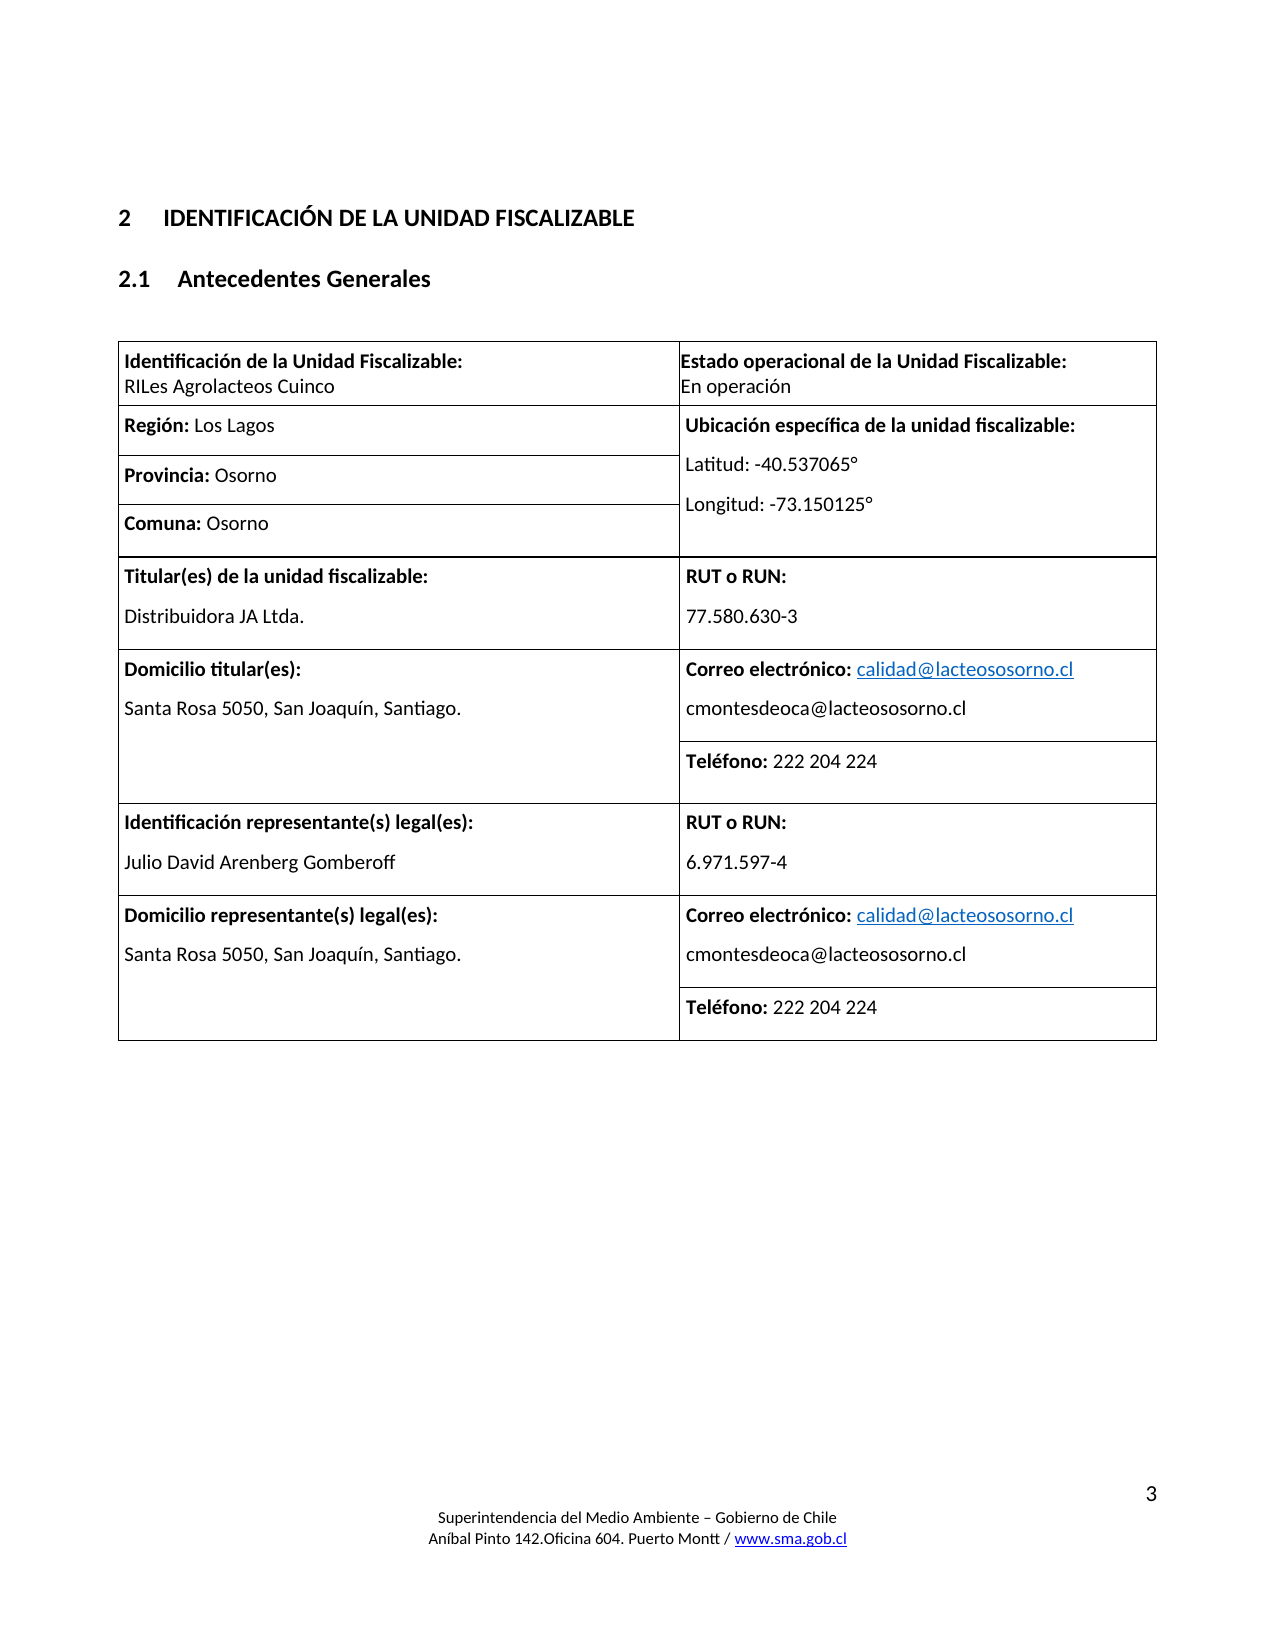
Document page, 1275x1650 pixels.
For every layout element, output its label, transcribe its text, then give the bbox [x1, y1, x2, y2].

table_cell Teléfono: 222 204 224 [680, 988, 1156, 1040]
table_cell Ubicación específica de la unidad fiscalizable: Latitud: -40.537065° Longitud: -73.150125° [680, 406, 1156, 556]
table_cell RUT o RUN: 6.971.597-4 [680, 804, 1156, 895]
table_cell Teléfono: 222 204 224 [680, 742, 1156, 802]
table_header Estado operacional de la Unidad Fiscalizable: En operación [680, 342, 1156, 405]
table_cell Correo electrónico: calidad@lacteososorno.cl cmontesdeoca@lacteososorno.cl [680, 650, 1156, 741]
table_cell Domicilio titular(es): Santa Rosa 5050, San Joaquín, Santiago. [119, 650, 679, 802]
table_cell Comuna: Osorno [119, 505, 679, 556]
table_cell Correo electrónico: calidad@lacteososorno.cl cmontesdeoca@lacteososorno.cl [680, 896, 1156, 987]
table_cell Provincia: Osorno [119, 456, 679, 503]
table_cell Domicilio representante(s) legal(es): Santa Rosa 5050, San Joaquín, Santiago. [119, 896, 679, 1040]
table_cell RUT o RUN: 77.580.630-3 [680, 558, 1156, 649]
table_cell Región: Los Lagos [119, 406, 679, 455]
table_cell Titular(es) de la unidad fiscalizable: Distribuidora JA Ltda. [119, 558, 679, 649]
table_cell Identificación representante(s) legal(es): Julio David Arenberg Gomberoff [119, 804, 679, 895]
table_header Identificación de la Unidad Fiscalizable: RILes Agrolacteos Cuinco [119, 342, 679, 405]
text IDENTIFICACIÓN DE LA UNIDAD FISCALIZABLE [118, 202, 1157, 233]
subtitle Antecedentes Generales [118, 263, 1157, 294]
